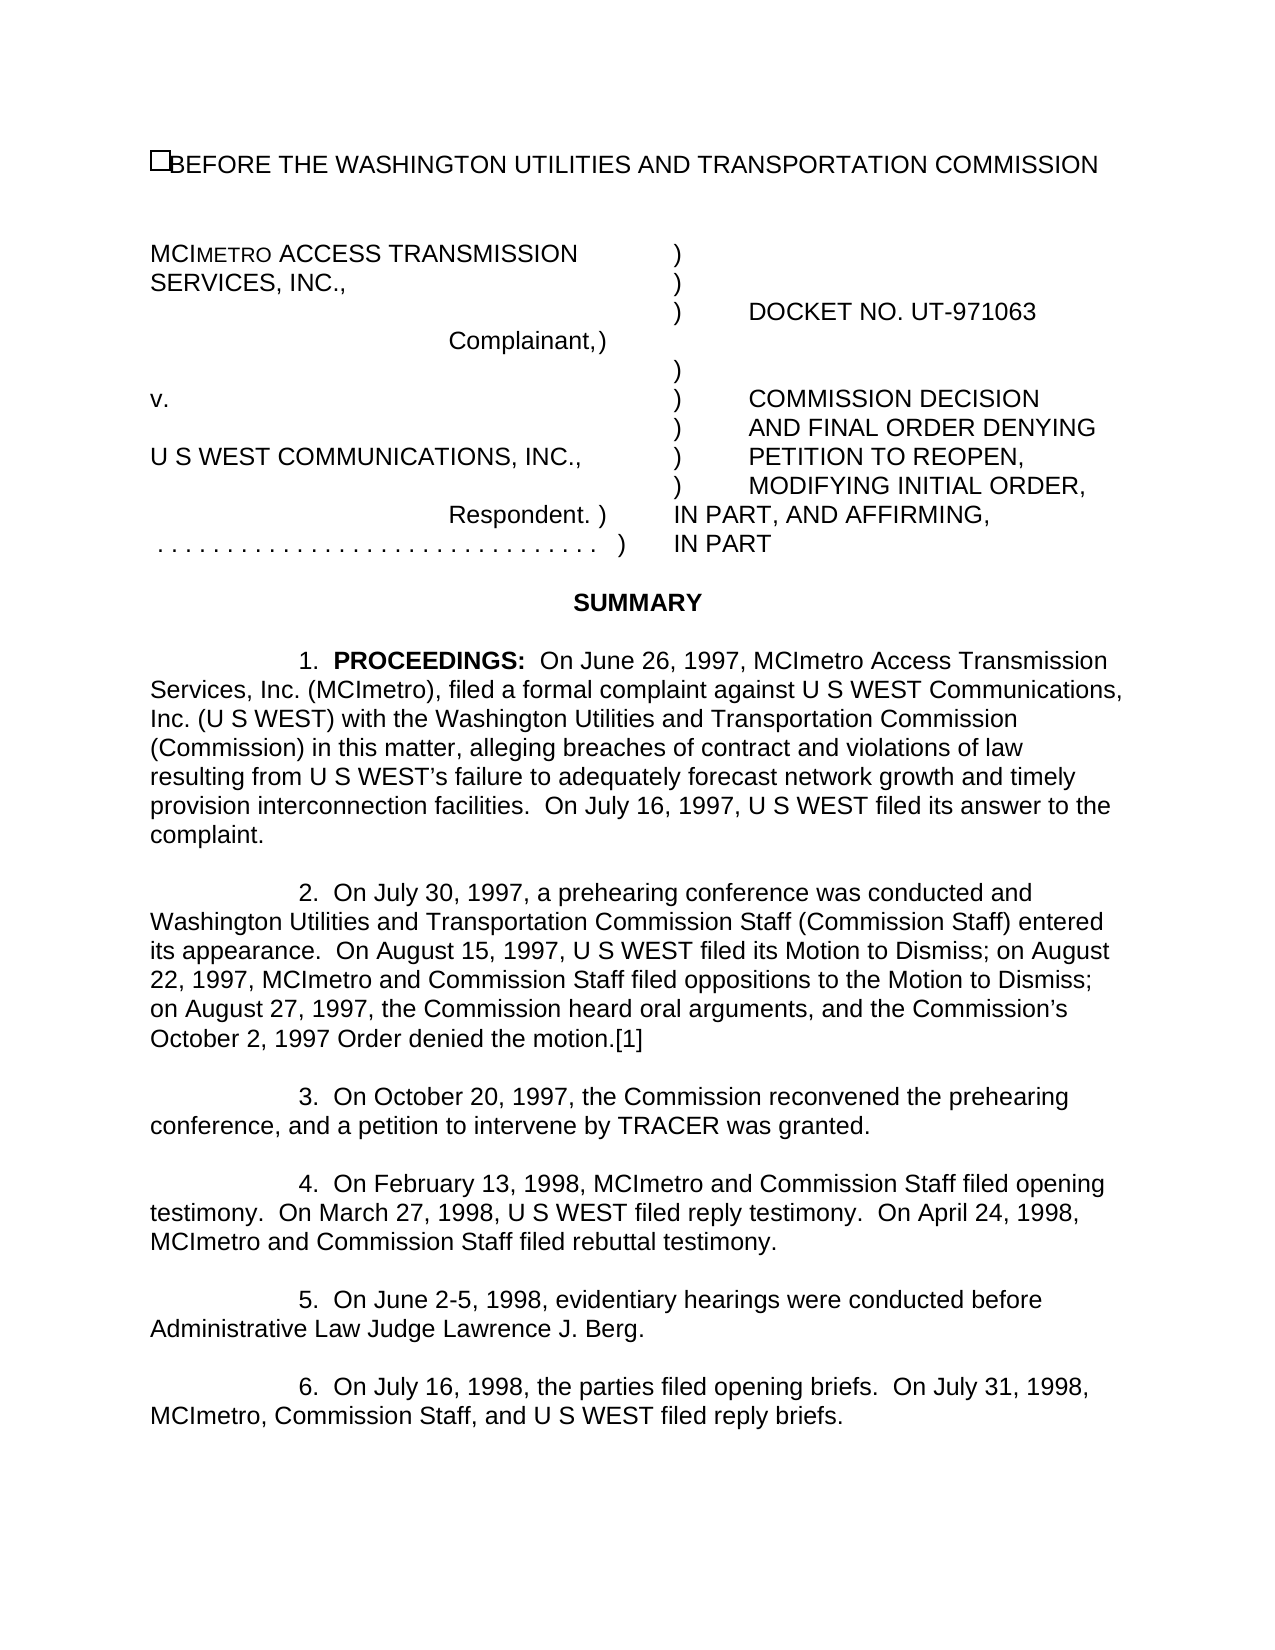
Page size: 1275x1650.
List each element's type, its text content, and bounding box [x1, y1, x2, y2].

text ) [150, 355, 1125, 384]
text v. ) COMMISSION DECISION [150, 384, 1125, 413]
text 4. On February 13, 1998, MCImetro and Commission Staff filed opening testimony. On March 27, 1998, U S WEST filed reply testimony. On April 24, 1998, MCImetro and Commission Staff filed rebuttal testimony. [150, 1169, 1125, 1256]
text ) AND FINAL ORDER DENYING [150, 413, 1125, 442]
text MCIMETRO ACCESS TRANSMISSION ) [150, 239, 1125, 268]
text 5. On June 2-5, 1998, evidentiary hearings were conducted before Administrative Law Judge Lawrence J. Berg. [150, 1285, 1125, 1343]
text 6. On July 16, 1998, the parties filed opening briefs. On July 31, 1998, MCImetro, Commission Staff, and U S WEST filed reply briefs. [150, 1372, 1125, 1430]
text ) MODIFYING INITIAL ORDER, [150, 471, 1125, 500]
text SUMMARY [150, 587, 1125, 617]
text BEFORE THE WASHINGTON UTILITIES AND TRANSPORTATION COMMISSION [150, 150, 1125, 179]
text 1. PROCEEDINGS: On June 26, 1997, MCImetro Access Transmission Services, Inc. (MCImetro), filed a formal complaint against U S WEST Communications, Inc. (U S WEST) with the Washington Utilities and Transportation Commission (Commission) in this matter, alleging breaches of contract and violations of law resulting from U S WEST’s failure to adequately forecast network growth and timely provision interconnection facilities. On July 16, 1997, U S WEST filed its answer to the complaint. [150, 646, 1125, 849]
text Complainant, ) [150, 326, 1125, 355]
text ) DOCKET NO. UT-971063 [150, 297, 1125, 326]
text . . . . . . . . . . . . . . . . . . . . . . . . . . . . . . . . ) IN PART [150, 529, 1125, 558]
text 2. On July 30, 1997, a prehearing conference was conducted and Washington Utilities and Transportation Commission Staff (Commission Staff) entered its appearance. On August 15, 1997, U S WEST filed its Motion to Dismiss; on August 22, 1997, MCImetro and Commission Staff filed oppositions to the Motion to Dismiss; on August 27, 1997, the Commission heard oral arguments, and the Commission’s October 2, 1997 Order denied the motion.[1] [150, 878, 1125, 1052]
text Respondent. ) IN PART, AND AFFIRMING, [150, 500, 1125, 529]
text U S WEST COMMUNICATIONS, INC., ) PETITION TO REOPEN, [150, 442, 1125, 471]
text SERVICES, INC., ) [150, 268, 1125, 297]
text 3. On October 20, 1997, the Commission reconvened the prehearing conference, and a petition to intervene by TRACER was granted. [150, 1082, 1125, 1140]
